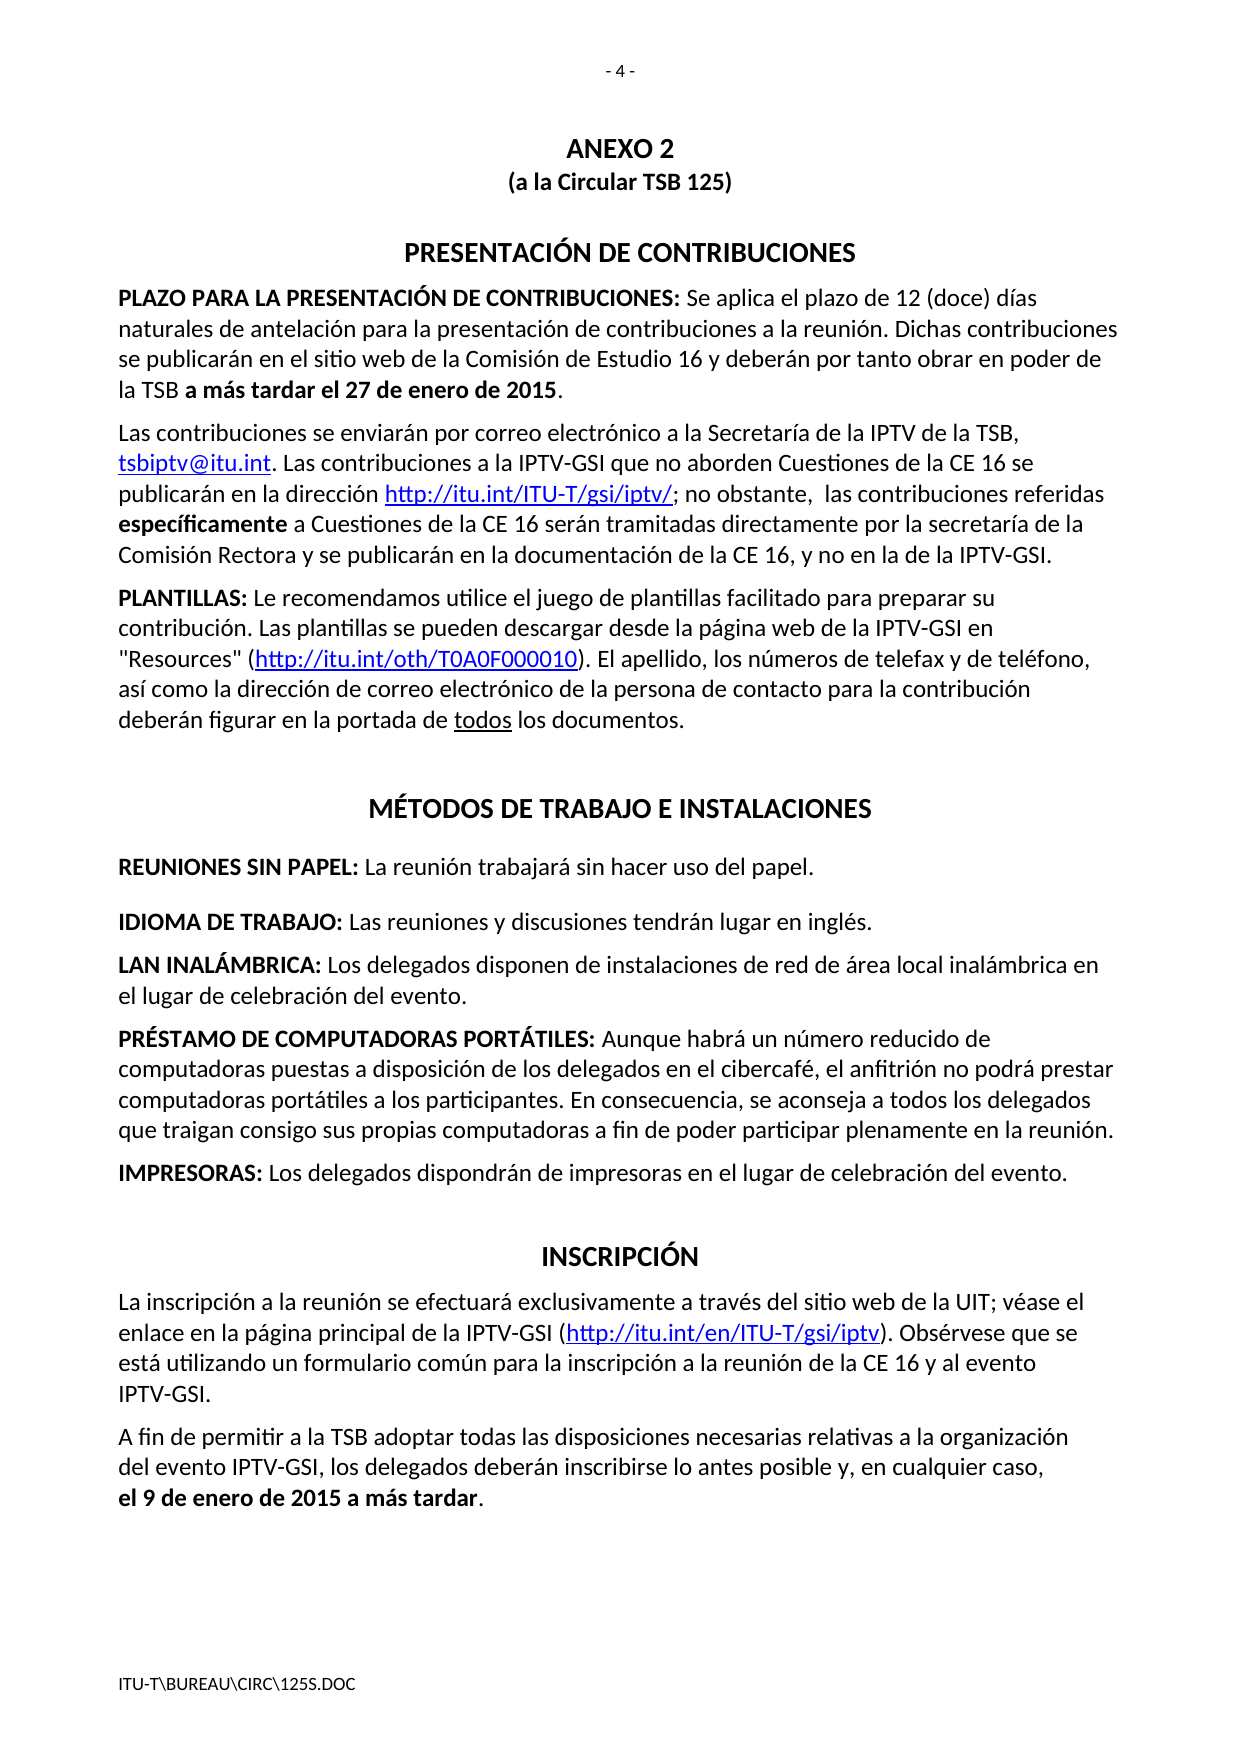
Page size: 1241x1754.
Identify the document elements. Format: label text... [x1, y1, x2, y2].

text PRÉSTAMO DE COMPUTADORAS PORTÁTILES: Aunque habrá un número reducido de computadoras puestas a disposición de los delegados en el cibercafé, el anfitrión no podrá prestar computadoras portátiles a los participantes. En consecuencia, se aconseja a todos los delegados que traigan consigo sus propias computadoras a fin de poder participar plenamente en la reunión. [118, 1023, 1122, 1145]
text PLAZO PARA LA PRESENTACIÓN DE CONTRIBUCIONES: Se aplica el plazo de 12 (doce) días naturales de antelación para la presentación de contribuciones a la reunión. Dichas contribuciones se publicarán en el sitio web de la Comisión de Estudio 16 y deberán por tanto obrar en poder de la TSB a más tardar el 27 de enero de 2015. [118, 282, 1122, 404]
text REUNIONES SIN PAPEL: La reunión trabajará sin hacer uso del papel. [118, 851, 1122, 881]
text INSCRIPCIÓN [118, 1238, 1122, 1274]
text IMPRESORAS: Los delegados dispondrán de impresoras en el lugar de celebración del evento. [118, 1157, 1122, 1188]
text IDIOMA DE TRABAJO: Las reuniones y discusiones tendrán lugar en inglés. [118, 906, 1122, 937]
text PLANTILLAS: Le recomendamos utilice el juego de plantillas facilitado para preparar su contribución. Las plantillas se pueden descargar desde la página web de la IPTV-GSI en "Resources" (http://itu.int/oth/T0A0F000010). El apellido, los números de telefax y de teléfono, así como la dirección de correo electrónico de la persona de contacto para la contribución deberán figurar en la portada de todos los documentos. [118, 582, 1122, 735]
text ANEXO 2 (a la Circular TSB 125) [118, 131, 1122, 197]
text PRESENTACIÓN DE CONTRIBUCIONES [118, 234, 1142, 270]
text A fin de permitir a la TSB adoptar todas las disposiciones necesarias relativas a la organización del evento IPTV-GSI, los delegados deberán inscribirse lo antes posible y, en cualquier caso, el 9 de enero de 2015 a más tardar. [118, 1421, 1122, 1512]
text Las contribuciones se enviarán por correo electrónico a la Secretaría de la IPTV de la TSB, tsbiptv@itu.int. Las contribuciones a la IPTV-GSI que no aborden Cuestiones de la CE 16 se publicarán en la dirección http://itu.int/ITU-T/gsi/iptv/; no obstante, las contribuciones referidas específicamente a Cuestiones de la CE 16 serán tramitadas directamente por la secretaría de la Comisión Rectora y se publicarán en la documentación de la CE 16, y no en la de la IPTV-GSI. [118, 417, 1122, 569]
text LAN INALÁMBRICA: Los delegados disponen de instalaciones de red de área local inalámbrica en el lugar de celebración del evento. [118, 949, 1122, 1010]
text MÉTODOS DE TRABAJO E INSTALACIONES [118, 790, 1122, 826]
text La inscripción a la reunión se efectuará exclusivamente a través del sitio web de la UIT; véase el enlace en la página principal de la IPTV-GSI (http://itu.int/en/ITU-T/gsi/iptv). Obsérvese que se está utilizando un formulario común para la inscripción a la reunión de la CE 16 y al evento IPTV-GSI. [118, 1286, 1122, 1408]
